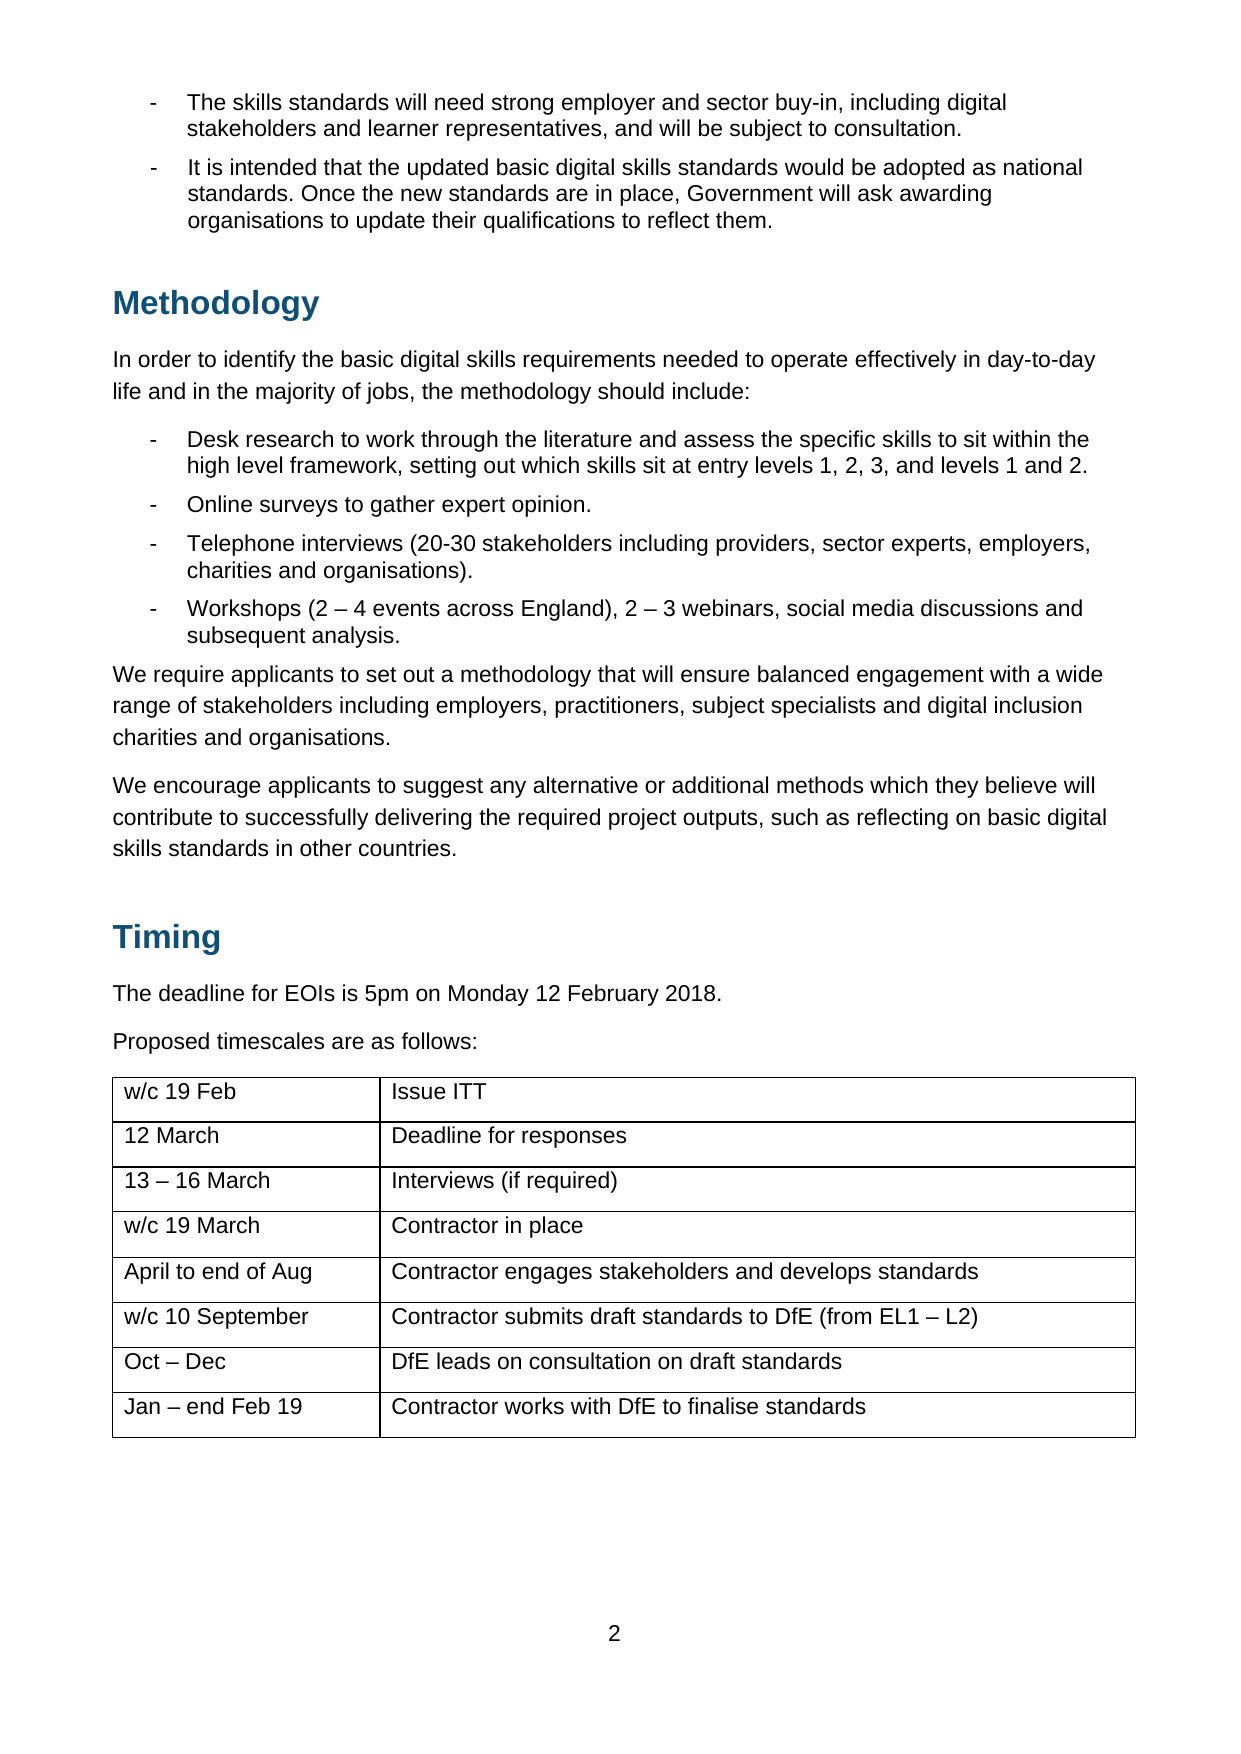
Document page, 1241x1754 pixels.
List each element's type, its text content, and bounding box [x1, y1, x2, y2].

table_cell Contractor engages stakeholders and develops standards [381, 1258, 1135, 1302]
table_header Issue ITT [381, 1078, 1135, 1121]
table_cell DfE leads on consultation on draft standards [381, 1348, 1135, 1392]
table_cell Interviews (if required) [381, 1168, 1135, 1211]
table_cell Contractor works with DfE to finalise standards [381, 1393, 1135, 1437]
table_cell 13 – 16 March [113, 1168, 379, 1211]
table_cell w/c 19 March [113, 1212, 379, 1257]
table_cell Deadline for responses [381, 1123, 1135, 1166]
list Desk research to work through the literature and assess the specific skills to sit within the high level framework, setting out which skills sit at entry levels 1, 2, 3, and levels 1 and 2. [149, 426, 1128, 479]
list It is intended that the updated basic digital skills standards would be adopted as national standards. Once the new standards are in place, Government will ask awarding organisations to update their qualifications to reflect them. [150, 154, 1128, 233]
table_cell Contractor in place [381, 1212, 1135, 1257]
list Telephone interviews (20-30 stakeholders including providers, sector experts, employers, charities and organisations). [149, 530, 1128, 583]
text Proposed timescales are as follows: [112, 1028, 1128, 1055]
table_cell April to end of Aug [113, 1258, 379, 1302]
text In order to identify the basic digital skills requirements needed to operate effectively in day-to-day life and in the majority of jobs, the methodology should include: [112, 346, 1128, 404]
text We require applicants to set out a methodology that will ensure balanced engagement with a wide range of stakeholders including employers, practitioners, subject specialists and digital inclusion charities and organisations. [112, 661, 1128, 750]
list Online surveys to gather expert opinion. [149, 491, 1128, 518]
table_cell 12 March [113, 1123, 379, 1166]
text We encourage applicants to suggest any alternative or additional methods which they believe will contribute to successfully delivering the required project outputs, such as reflecting on basic digital skills standards in other countries. [112, 772, 1128, 861]
table_cell Contractor submits draft standards to DfE (from EL1 – L2) [381, 1303, 1135, 1347]
table_header w/c 19 Feb [113, 1078, 379, 1121]
list The skills standards will need strong employer and sector buy-in, including digital stakeholders and learner representatives, and will be subject to consultation. [149, 89, 1128, 141]
table_cell Oct – Dec [113, 1348, 379, 1392]
table_cell Jan – end Feb 19 [113, 1393, 379, 1437]
subtitle Methodology [112, 283, 1128, 321]
table_cell w/c 10 September [113, 1303, 379, 1347]
text The deadline for EOIs is 5pm on Monday 12 February 2018. [112, 980, 1128, 1006]
subtitle Timing [112, 917, 1128, 955]
list Workshops (2 – 4 events across England), 2 – 3 webinars, social media discussions and subsequent analysis. [149, 595, 1128, 648]
